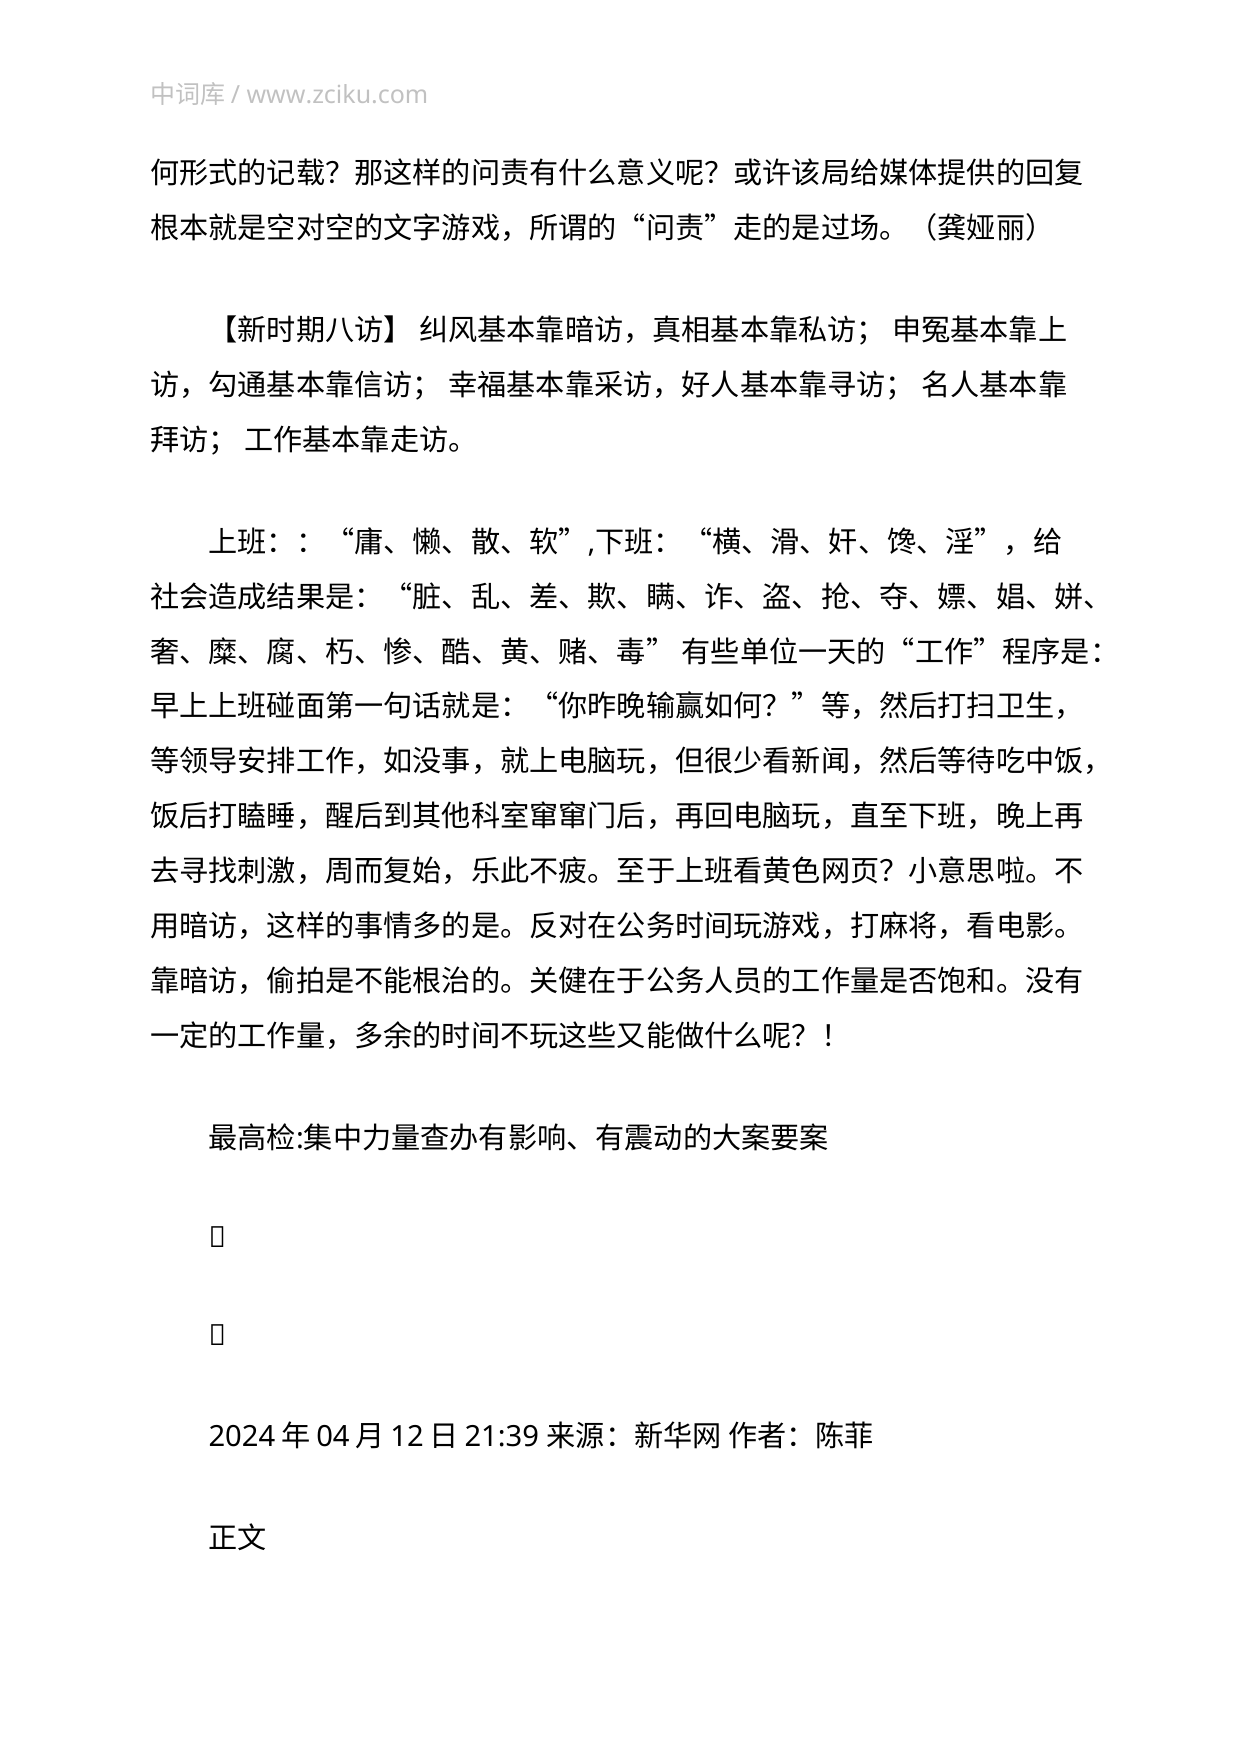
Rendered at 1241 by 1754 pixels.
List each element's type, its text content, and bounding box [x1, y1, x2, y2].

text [150, 150, 1090, 247]
text 最高检:集中力量查办有影响、有震动的大案要案 [150, 1114, 1090, 1157]
text 正文 [150, 1515, 1090, 1557]
text  [150, 1314, 1090, 1354]
text 【新时期八访】 纠风基本靠暗访，真相基本靠私访； 申冤基本靠上访，勾通基本靠信访； 幸福基本靠采访，好人基本靠寻访； 名人基本靠拜访； 工作基本靠走访。 [150, 307, 1090, 459]
text  [150, 1216, 1090, 1256]
text 上班：：“庸、懒、散、软”,下班：“横、滑、奸、馋、淫”，给社会造成结果是：“脏、乱、差、欺、瞒、诈、盗、抢、夺、嫖、娼、姘、奢、糜、腐、朽、惨、酷、黄、赌、毒” 有些单位一天的“工作”程序是：早上上班碰面第一句话就是：“你昨晚输赢如何？”等，然后打扫卫生，等领导安排工作，如没事，就上电脑玩，但很少看新闻，然后等待吃中饭，饭后打瞌睡，醒后到其他科室窜窜门后，再回电脑玩，直至下班，晚上再去寻找刺激，周而复始，乐此不疲。至于上班看黄色网页？小意思啦。不用暗访，这样的事情多的是。反对在公务时间玩游戏，打麻将，看电影。靠暗访，偷拍是不能根治的。关健在于公务人员的工作量是否饱和。没有一定的工作量，多余的时间不玩这些又能做什么呢？！ [150, 518, 1090, 1055]
text 2024年04月12日21:39 来源：新华网 作者：陈菲 [150, 1413, 1090, 1455]
